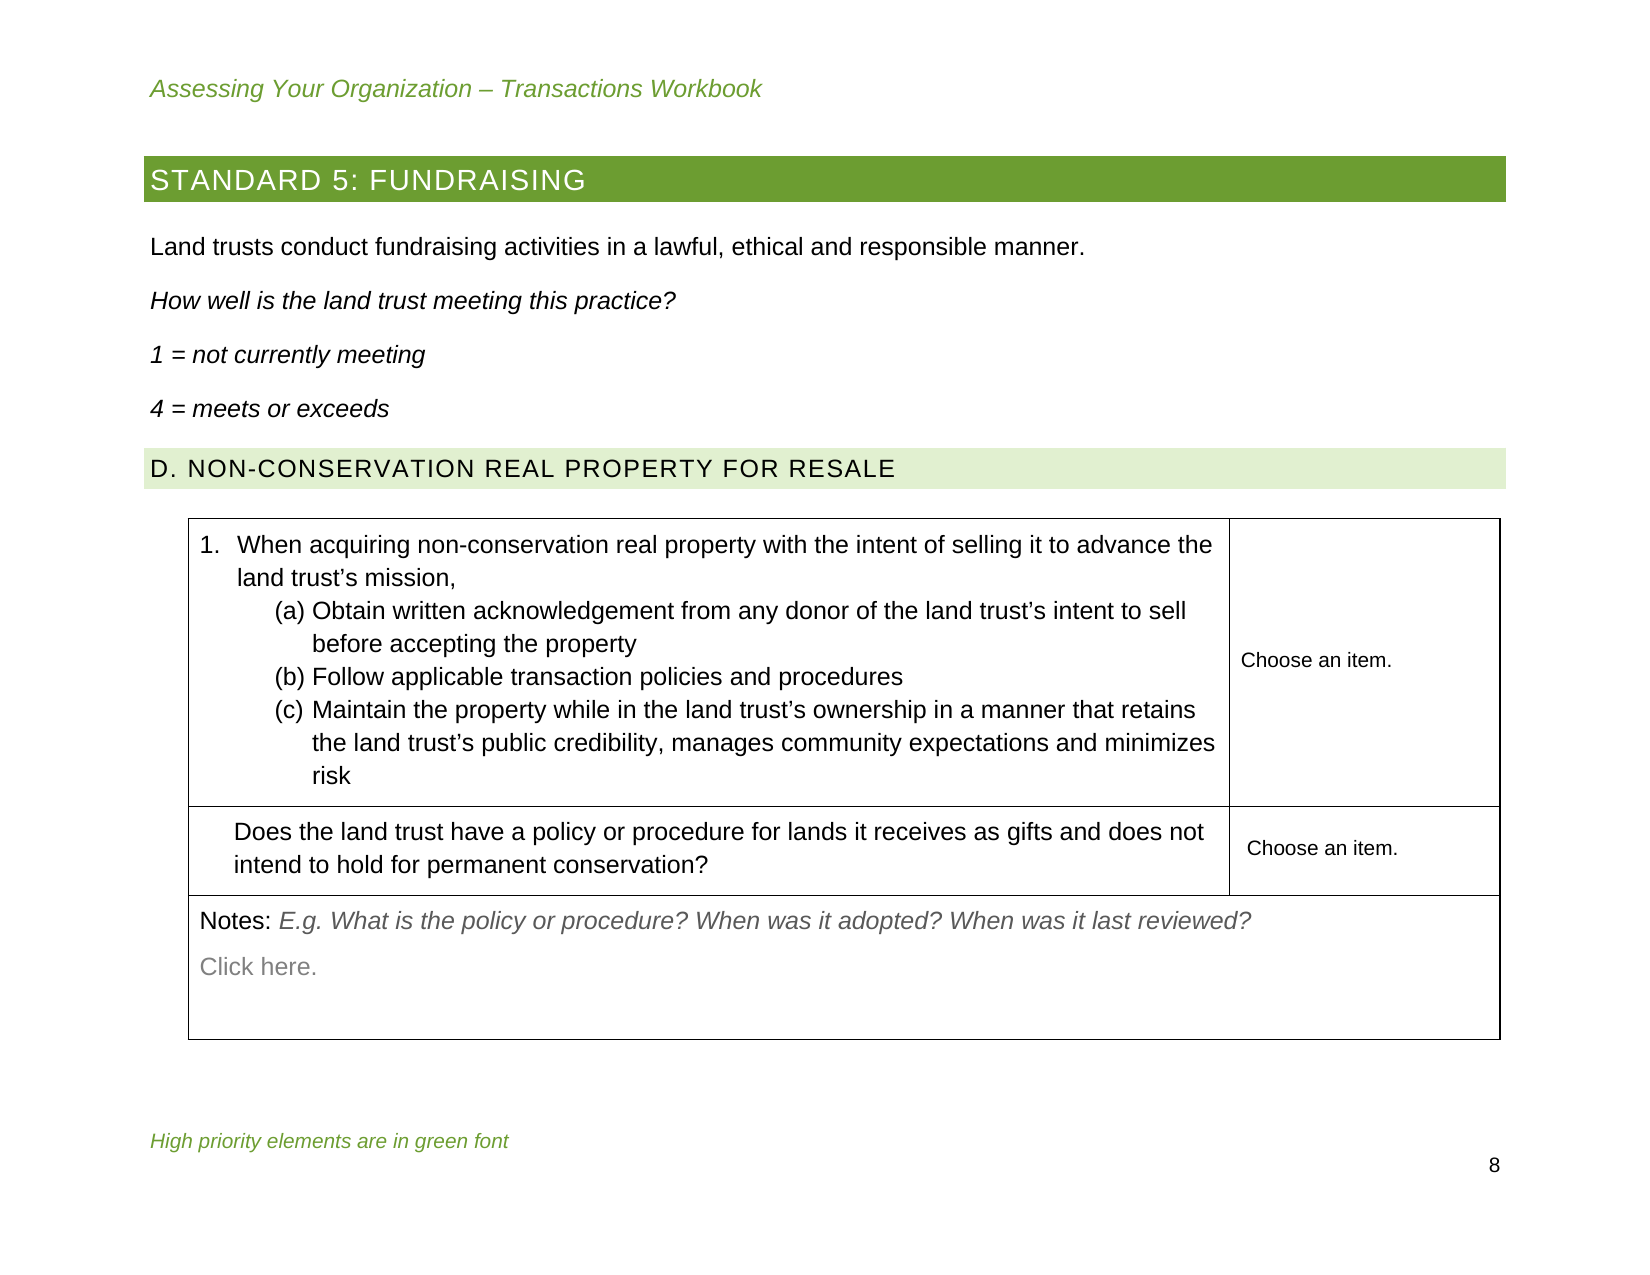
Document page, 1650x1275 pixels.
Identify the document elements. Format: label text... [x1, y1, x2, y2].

text 1 = not currently meeting [150, 340, 1500, 369]
table_header When acquiring non-conservation real property with the intent of selling it to advance the land trust’s mission, Obtain written acknowledgement from any donor of the land trust’s intent to sell before accepting the property Follow applicable transaction policies and procedures Maintain the property while in the land trust’s ownership in a manner that retains the land trust’s public credibility, manages community expectations and minimizes risk [189, 519, 1229, 806]
text How well is the land trust meeting this practice? [150, 286, 1500, 315]
text Land trusts conduct fundraising activities in a lawful, ethical and responsible manner. [150, 232, 1500, 261]
text 4 = meets or exceeds [150, 394, 1500, 423]
table_cell Notes: E.g. What is the policy or procedure? When was it adopted? When was it last reviewed? [189, 896, 1499, 1039]
table_cell Does the land trust have a policy or procedure for lands it receives as gifts and does not intend to hold for permanent conservation? [189, 807, 1229, 895]
subtitle Standard 5: Fundraising [150, 163, 1500, 196]
subtitle Non-conservation Real Property for Resale [150, 454, 1500, 483]
